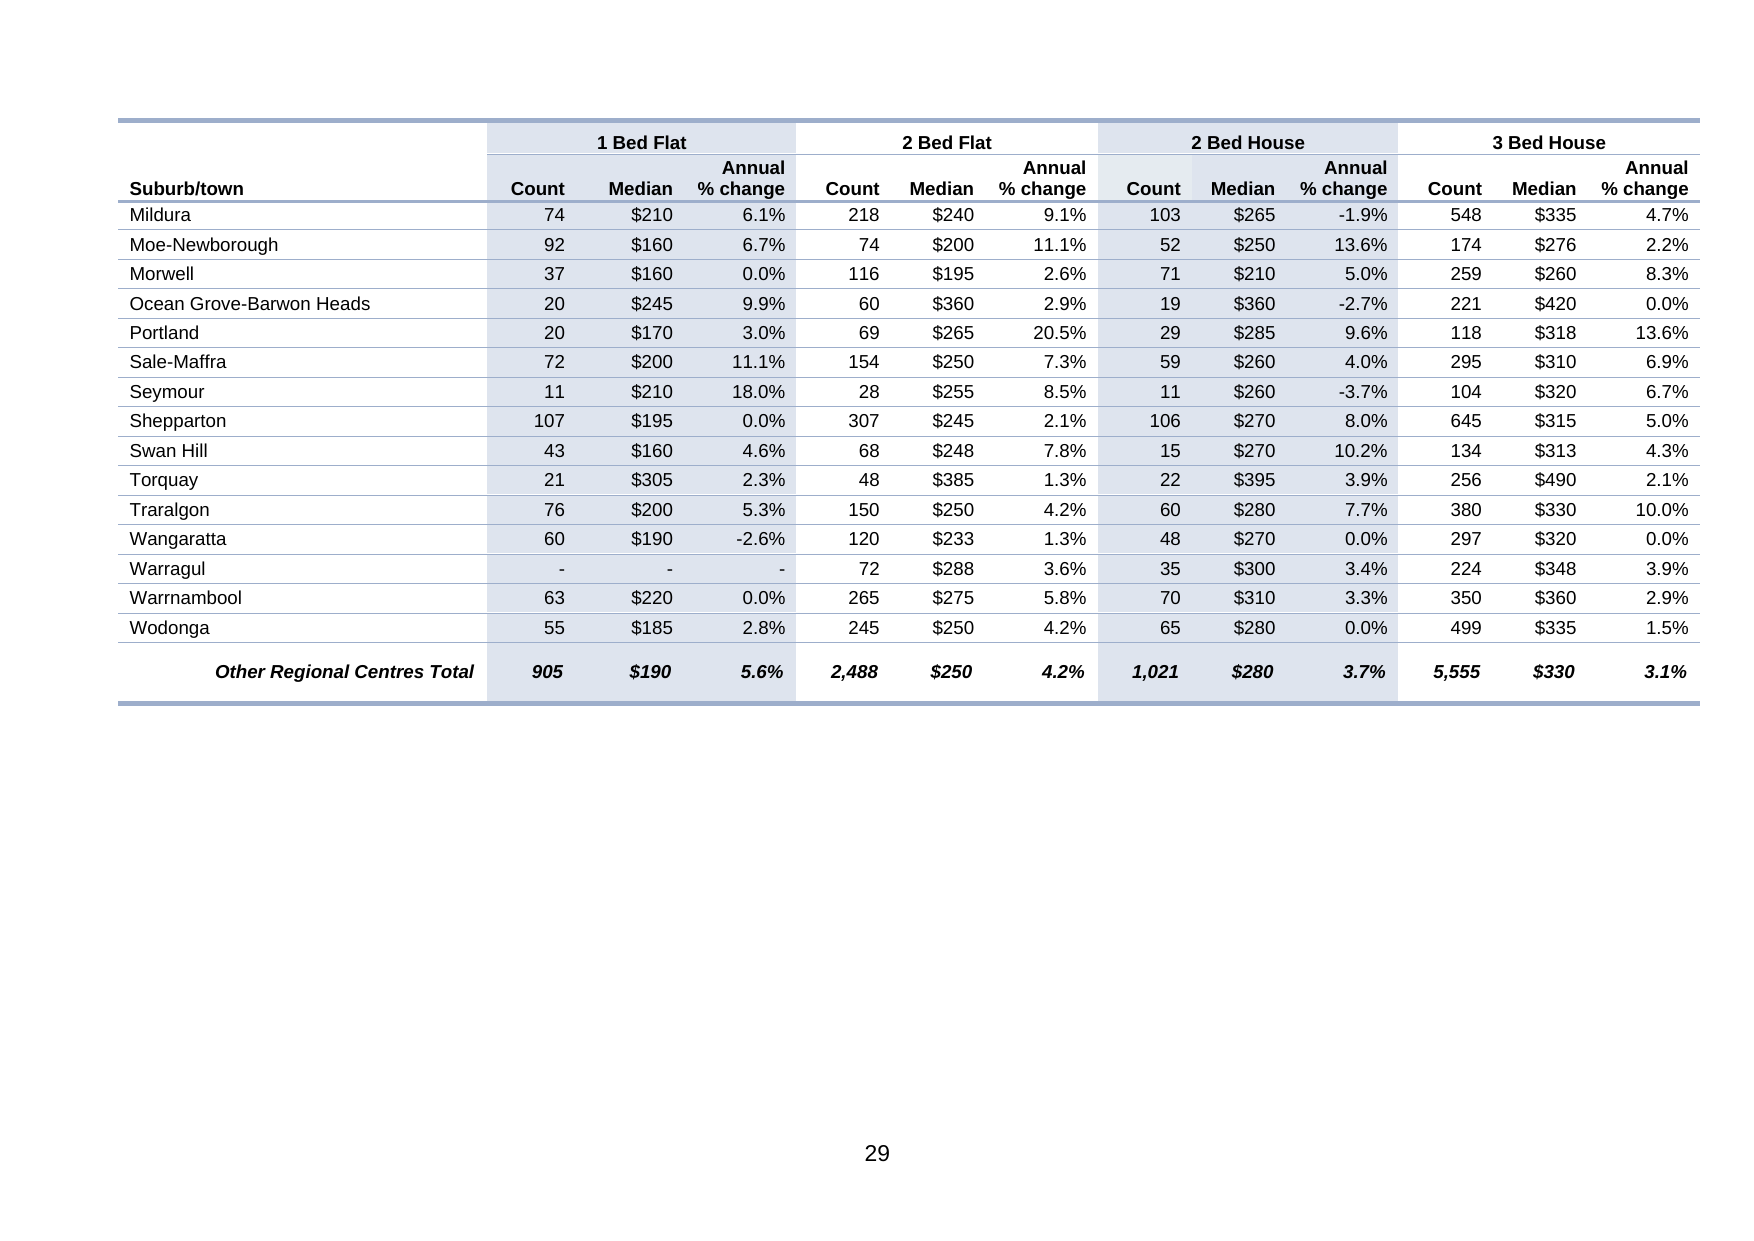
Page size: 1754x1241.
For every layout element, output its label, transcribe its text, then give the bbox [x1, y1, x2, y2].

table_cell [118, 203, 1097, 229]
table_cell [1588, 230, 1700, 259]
table_header 1 Bed Flat [487, 123, 796, 153]
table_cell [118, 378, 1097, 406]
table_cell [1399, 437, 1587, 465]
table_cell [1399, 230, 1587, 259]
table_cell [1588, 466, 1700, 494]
table_cell Median [891, 155, 985, 200]
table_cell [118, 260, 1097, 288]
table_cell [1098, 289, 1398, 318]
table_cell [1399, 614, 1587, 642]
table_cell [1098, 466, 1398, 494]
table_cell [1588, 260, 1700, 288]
table_header Suburb/town [118, 123, 487, 200]
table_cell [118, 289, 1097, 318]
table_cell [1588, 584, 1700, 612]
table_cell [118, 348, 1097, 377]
table_cell Annual % change [1286, 155, 1398, 200]
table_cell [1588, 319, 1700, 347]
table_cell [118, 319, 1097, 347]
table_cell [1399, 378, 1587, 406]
table_header 2 Bed Flat [796, 123, 1097, 153]
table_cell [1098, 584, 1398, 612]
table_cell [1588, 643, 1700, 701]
table_cell Count [487, 155, 576, 200]
table_cell Count [1098, 155, 1192, 200]
table_cell Median [1192, 155, 1286, 200]
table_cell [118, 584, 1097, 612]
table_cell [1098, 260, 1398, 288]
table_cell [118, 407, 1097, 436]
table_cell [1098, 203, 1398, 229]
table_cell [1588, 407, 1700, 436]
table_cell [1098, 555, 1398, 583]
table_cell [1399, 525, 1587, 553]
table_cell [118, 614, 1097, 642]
table_header 3 Bed House [1399, 123, 1700, 153]
table_cell Median [576, 155, 684, 200]
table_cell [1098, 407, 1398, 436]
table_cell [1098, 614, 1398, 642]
table_cell Count [796, 155, 891, 200]
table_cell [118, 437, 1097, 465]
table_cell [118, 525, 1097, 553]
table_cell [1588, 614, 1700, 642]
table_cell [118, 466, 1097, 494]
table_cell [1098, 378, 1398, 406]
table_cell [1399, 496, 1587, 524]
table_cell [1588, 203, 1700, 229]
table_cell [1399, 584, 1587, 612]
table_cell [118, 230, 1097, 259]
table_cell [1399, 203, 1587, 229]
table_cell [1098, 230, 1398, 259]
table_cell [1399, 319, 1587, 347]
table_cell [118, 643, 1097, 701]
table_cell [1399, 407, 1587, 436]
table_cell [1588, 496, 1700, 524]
table_cell Count [1399, 155, 1493, 200]
table_cell Median [1493, 155, 1587, 200]
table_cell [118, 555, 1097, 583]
table_header 2 Bed House [1098, 123, 1398, 153]
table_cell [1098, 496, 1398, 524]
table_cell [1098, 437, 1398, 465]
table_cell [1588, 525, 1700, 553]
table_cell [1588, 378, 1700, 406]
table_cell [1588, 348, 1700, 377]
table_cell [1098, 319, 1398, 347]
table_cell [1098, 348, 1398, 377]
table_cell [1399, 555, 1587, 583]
table_cell Annual % change [684, 155, 796, 200]
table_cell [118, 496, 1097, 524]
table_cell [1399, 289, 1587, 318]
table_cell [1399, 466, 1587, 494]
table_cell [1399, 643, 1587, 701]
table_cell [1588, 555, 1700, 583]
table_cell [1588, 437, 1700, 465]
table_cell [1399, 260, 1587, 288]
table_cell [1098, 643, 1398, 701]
table_cell Annual % change [1588, 155, 1700, 200]
table_cell Annual % change [985, 155, 1097, 200]
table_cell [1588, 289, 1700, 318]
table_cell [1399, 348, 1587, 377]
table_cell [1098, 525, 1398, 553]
